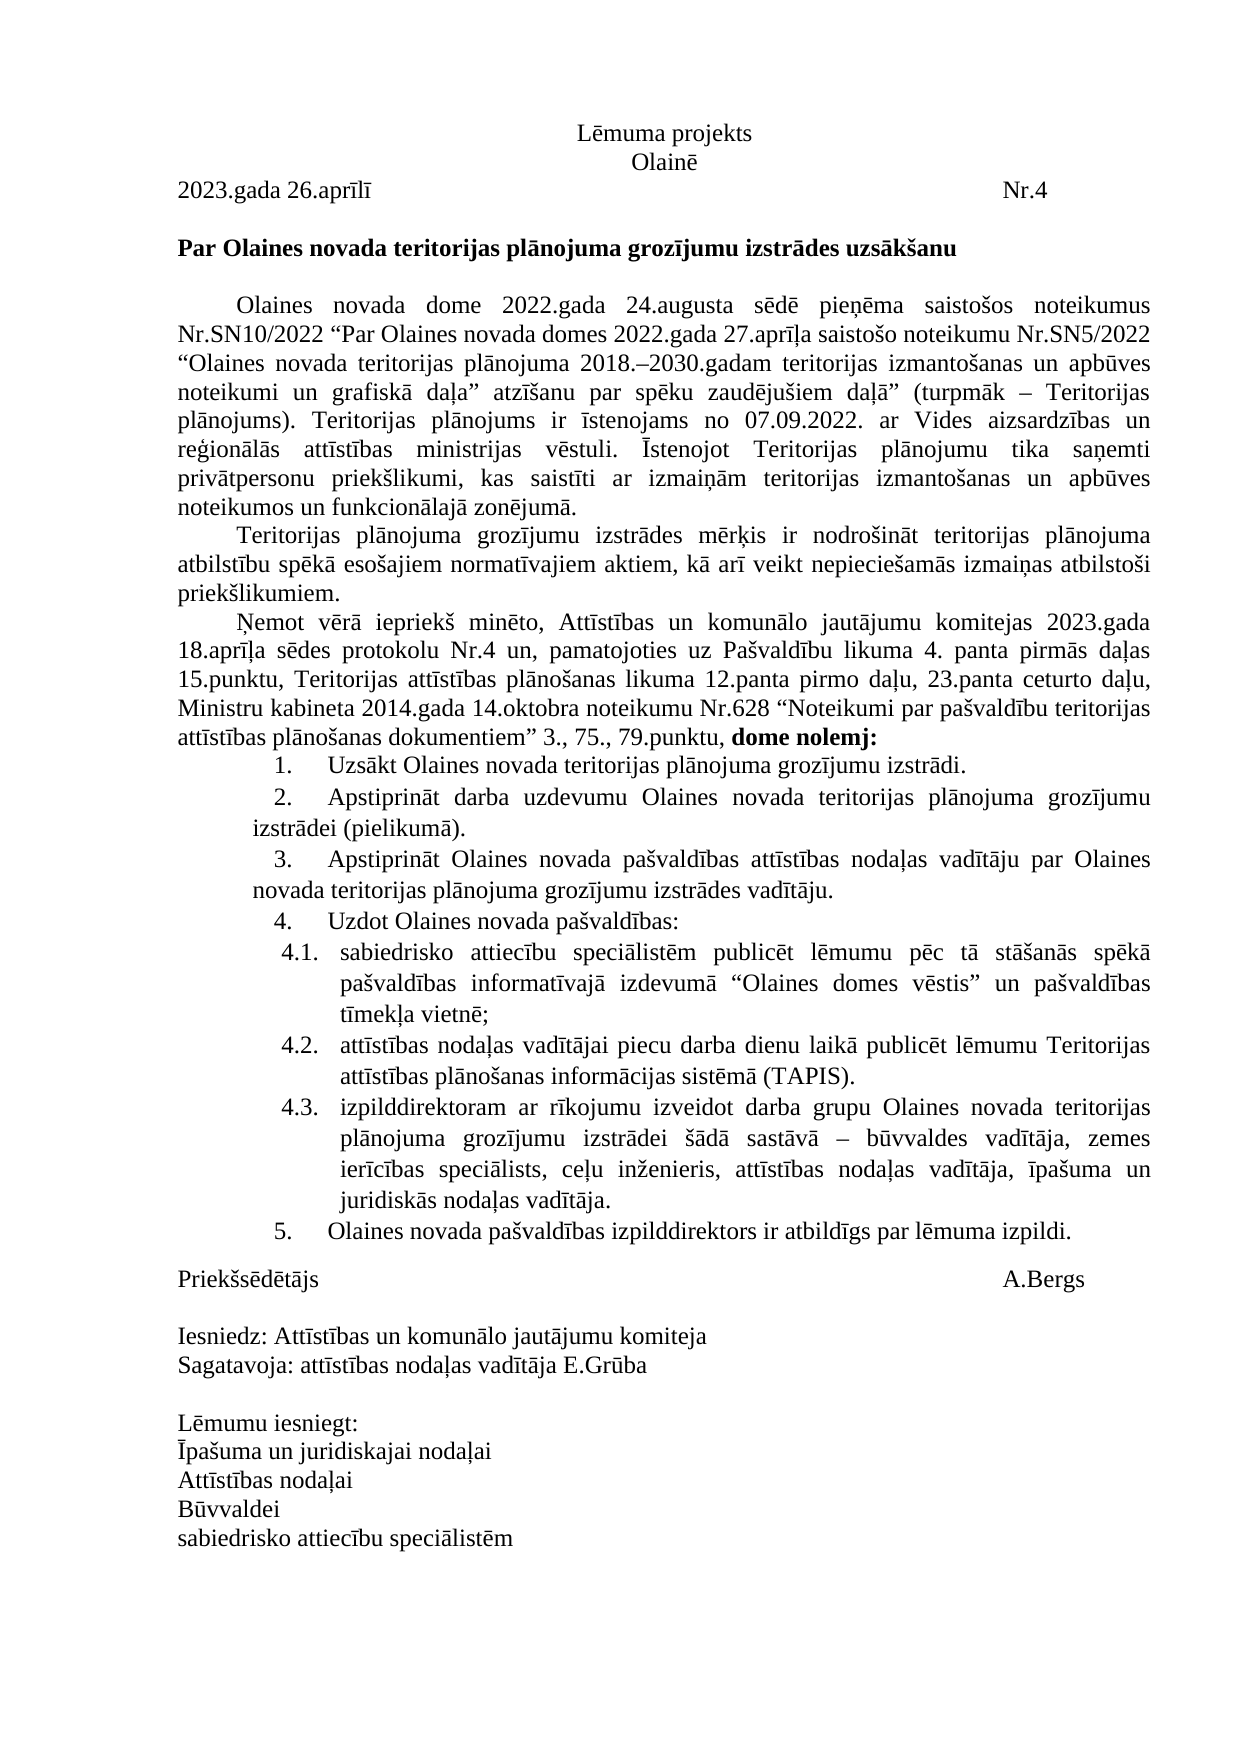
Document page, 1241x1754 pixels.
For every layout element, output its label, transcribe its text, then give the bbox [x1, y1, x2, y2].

text Olaines novada dome 2022.gada 24.augusta sēdē pieņēma saistošos noteikumus Nr.SN10/2022 “Par Olaines novada domes 2022.gada 27.aprīļa saistošo noteikumu Nr.SN5/2022 “Olaines novada teritorijas plānojuma 2018.–2030.gadam teritorijas izmantošanas un apbūves noteikumi un grafiskā daļa” atzīšanu par spēku zaudējušiem daļā” (turpmāk – Teritorijas plānojums). Teritorijas plānojums ir īstenojams no 07.09.2022. ar Vides aizsardzības un reģionālās attīstības ministrijas vēstuli. Īstenojot Teritorijas plānojumu tika saņemti privātpersonu priekšlikumi, kas saistīti ar izmaiņām teritorijas izmantošanas un apbūves noteikumos un funkcionālajā zonējumā. [177, 291, 1152, 521]
text Īpašuma un juridiskajai nodaļai [177, 1436, 1152, 1465]
list Uzdot Olaines novada pašvaldības: [252, 906, 1152, 934]
text Olainē [177, 147, 1152, 176]
text Būvvaldei [177, 1494, 1152, 1523]
text Par Olaines novada teritorijas plānojuma grozījumu izstrādes uzsākšanu [177, 233, 1152, 262]
text sabiedrisko attiecību speciālistēm [177, 1523, 1152, 1551]
text 2023.gada 26.aprīlī Nr.4 [177, 176, 1152, 204]
text Attīstības nodaļai [177, 1465, 1152, 1494]
list izpilddirektoram ar rīkojumu izveidot darba grupu Olaines novada teritorijas plānojuma grozījumu izstrādei šādā sastāvā – būvvaldes vadītāja, zemes ierīcības speciālists, ceļu inženieris, attīstības nodaļas vadītāja, īpašuma un juridiskās nodaļas vadītāja. [281, 1092, 1152, 1214]
list Apstiprināt darba uzdevumu Olaines novada teritorijas plānojuma grozījumu izstrādei (pielikumā). [252, 782, 1152, 841]
list attīstības nodaļas vadītājai piecu darba dienu laikā publicēt lēmumu Teritorijas attīstības plānošanas informācijas sistēmā (TAPIS). [281, 1030, 1152, 1090]
text Lēmumu iesniegt: [177, 1408, 1152, 1436]
text Teritorijas plānojuma grozījumu izstrādes mērķis ir nodrošināt teritorijas plānojuma atbilstību spēkā esošajiem normatīvajiem aktiem, kā arī veikt nepieciešamās izmaiņas atbilstoši priekšlikumiem. [177, 521, 1152, 607]
text Priekšsēdētājs A.Bergs [177, 1264, 1152, 1293]
list Uzsākt Olaines novada teritorijas plānojuma grozījumu izstrādi. [252, 751, 1152, 779]
text Lēmuma projekts [177, 118, 1152, 147]
list Apstiprināt Olaines novada pašvaldības attīstības nodaļas vadītāju par Olaines novada teritorijas plānojuma grozījumu izstrādes vadītāju. [252, 844, 1152, 903]
list sabiedrisko attiecību speciālistēm publicēt lēmumu pēc tā stāšanās spēkā pašvaldības informatīvajā izdevumā “Olaines domes vēstis” un pašvaldības tīmekļa vietnē; [281, 937, 1152, 1028]
text Ņemot vērā iepriekš minēto, Attīstības un komunālo jautājumu komitejas 2023.gada 18.aprīļa sēdes protokolu Nr.4 un, pamatojoties uz Pašvaldību likuma 4. panta pirmās daļas 15.punktu, Teritorijas attīstības plānošanas likuma 12.panta pirmo daļu, 23.panta ceturto daļu, Ministru kabineta 2014.gada 14.oktobra noteikumu Nr.628 “Noteikumi par pašvaldību teritorijas attīstības plānošanas dokumentiem” 3., 75., 79.punktu, dome nolemj: [177, 607, 1152, 751]
text Iesniedz: Attīstības un komunālo jautājumu komiteja [177, 1321, 1152, 1350]
text Sagatavoja: attīstības nodaļas vadītāja E.Grūba [177, 1350, 1152, 1379]
list Olaines novada pašvaldības izpilddirektors ir atbildīgs par lēmuma izpildi. [252, 1216, 1152, 1245]
